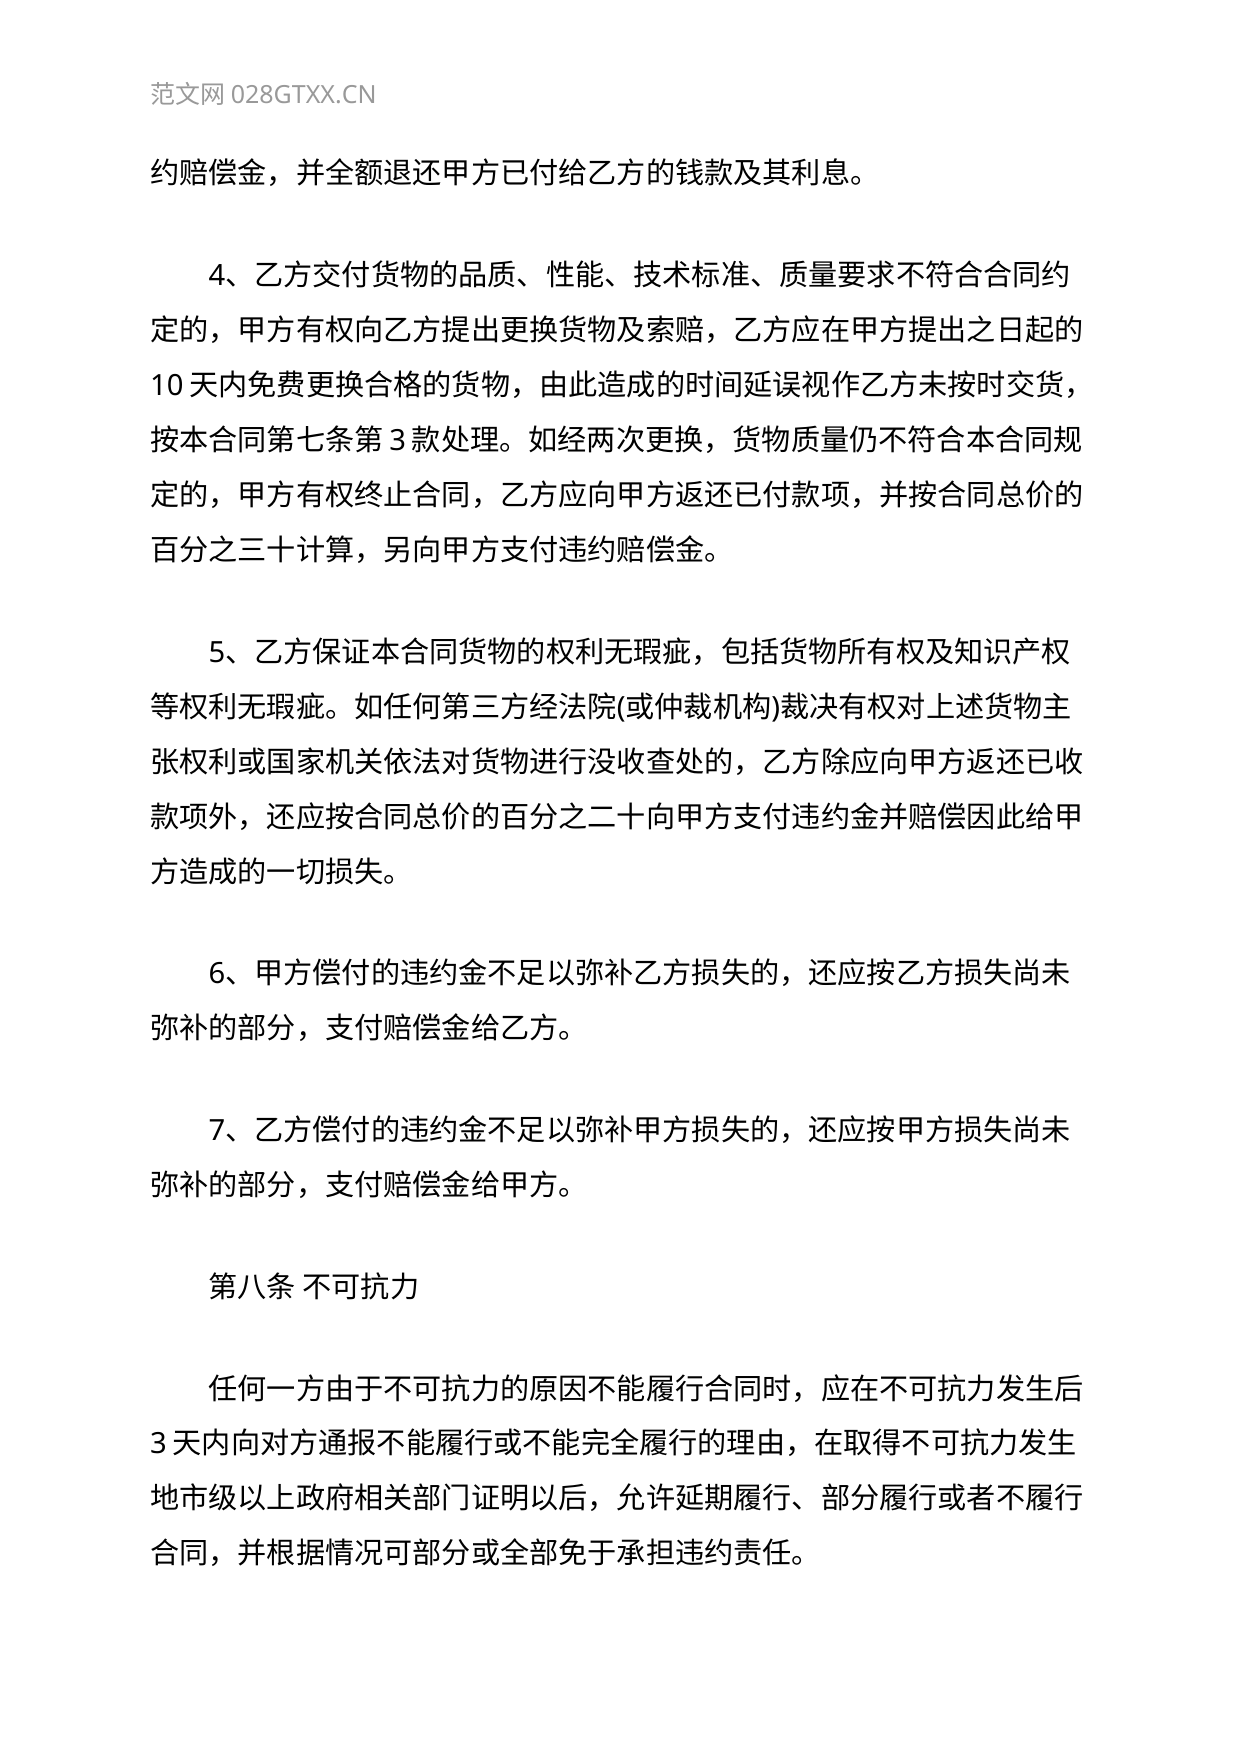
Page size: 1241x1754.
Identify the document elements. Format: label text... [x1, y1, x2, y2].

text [150, 150, 1090, 192]
text 6、甲方偿付的违约金不足以弥补乙方损失的，还应按乙方损失尚未弥补的部分，支付赔偿金给乙方。 [150, 950, 1090, 1047]
text 第八条 不可抗力 [150, 1263, 1090, 1306]
text 7、乙方偿付的违约金不足以弥补甲方损失的，还应按甲方损失尚未弥补的部分，支付赔偿金给甲方。 [150, 1107, 1090, 1204]
text 4、乙方交付货物的品质、性能、技术标准、质量要求不符合合同约定的，甲方有权向乙方提出更换货物及索赔，乙方应在甲方提出之日起的10天内免费更换合格的货物，由此造成的时间延误视作乙方未按时交货，按本合同第七条第3款处理。如经两次更换，货物质量仍不符合本合同规定的，甲方有权终止合同，乙方应向甲方返还已付款项，并按合同总价的百分之三十计算，另向甲方支付违约赔偿金。 [150, 252, 1090, 569]
text 5、乙方保证本合同货物的权利无瑕疵，包括货物所有权及知识产权等权利无瑕疵。如任何第三方经法院(或仲裁机构)裁决有权对上述货物主张权利或国家机关依法对货物进行没收查处的，乙方除应向甲方返还已收款项外，还应按合同总价的百分之二十向甲方支付违约金并赔偿因此给甲方造成的一切损失。 [150, 628, 1090, 890]
text 任何一方由于不可抗力的原因不能履行合同时，应在不可抗力发生后3天内向对方通报不能履行或不能完全履行的理由，在取得不可抗力发生地市级以上政府相关部门证明以后，允许延期履行、部分履行或者不履行合同，并根据情况可部分或全部免于承担违约责任。 [150, 1365, 1090, 1572]
